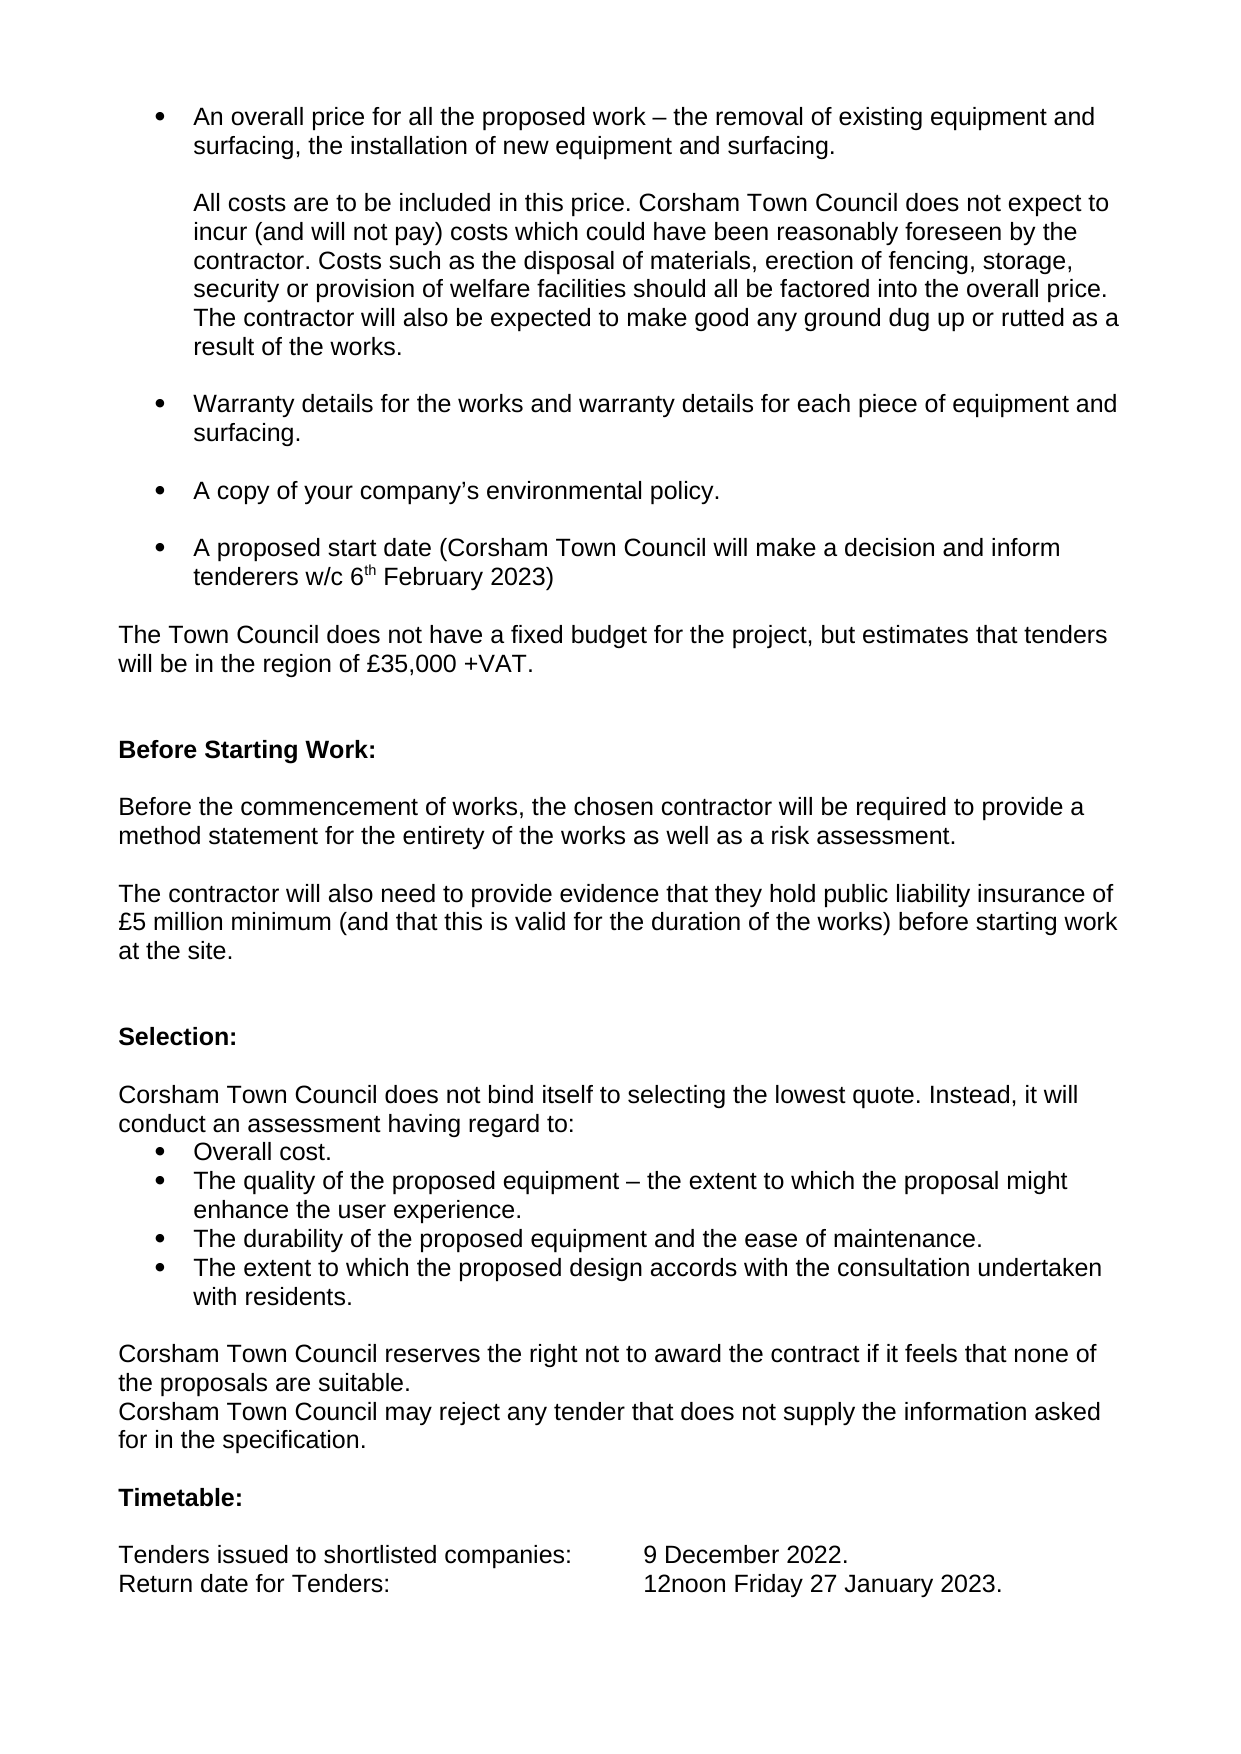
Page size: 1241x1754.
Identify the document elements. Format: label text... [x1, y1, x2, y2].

list The quality of the proposed equipment – the extent to which the proposal might enhance the user experience. [156, 1166, 1122, 1224]
text Corsham Town Council reserves the right not to award the contract if it feels that none of the proposals are suitable. [118, 1339, 1122, 1396]
text Tenders issued to shortlisted companies: 9 December 2022. [118, 1540, 1122, 1569]
text Return date for Tenders: 12noon Friday 27 January 2023. [118, 1569, 1122, 1598]
list Overall cost. [156, 1137, 1122, 1166]
text Corsham Town Council may reject any tender that does not supply the information asked for in the specification. [118, 1396, 1122, 1454]
list Warranty details for the works and warranty details for each piece of equipment and surfacing. [156, 389, 1122, 447]
list The extent to which the proposed design accords with the consultation undertaken with residents. [156, 1253, 1122, 1310]
text Selection: [118, 1022, 1122, 1051]
list A proposed start date (Corsham Town Council will make a decision and inform tenderers w/c 6th February 2023) [156, 533, 1122, 591]
text The contractor will also need to provide evidence that they hold public liability insurance of £5 million minimum (and that this is valid for the duration of the works) before starting work at the site. [118, 878, 1122, 965]
text Before the commencement of works, the chosen contractor will be required to provide a method statement for the entirety of the works as well as a risk assessment. [118, 792, 1122, 850]
list An overall price for all the proposed work – the removal of existing equipment and surfacing, the installation of new equipment and surfacing. [156, 102, 1122, 159]
list All costs are to be included in this price. Corsham Town Council does not expect to incur (and will not pay) costs which could have been reasonably foreseen by the contractor. Costs such as the disposal of materials, erection of fencing, storage, security or provision of welfare facilities should all be factored into the overall price. The contractor will also be expected to make good any ground dug up or rutted as a result of the works. [193, 188, 1122, 361]
list The durability of the proposed equipment and the ease of maintenance. [156, 1224, 1122, 1253]
list A copy of your company’s environmental policy. [156, 476, 1122, 505]
text Before Starting Work: [118, 735, 1122, 763]
text Timetable: [118, 1483, 1122, 1511]
text Corsham Town Council does not bind itself to selecting the lowest quote. Instead, it will conduct an assessment having regard to: [118, 1080, 1122, 1137]
text The Town Council does not have a fixed budget for the project, but estimates that tenders will be in the region of £35,000 +VAT. [118, 620, 1122, 677]
